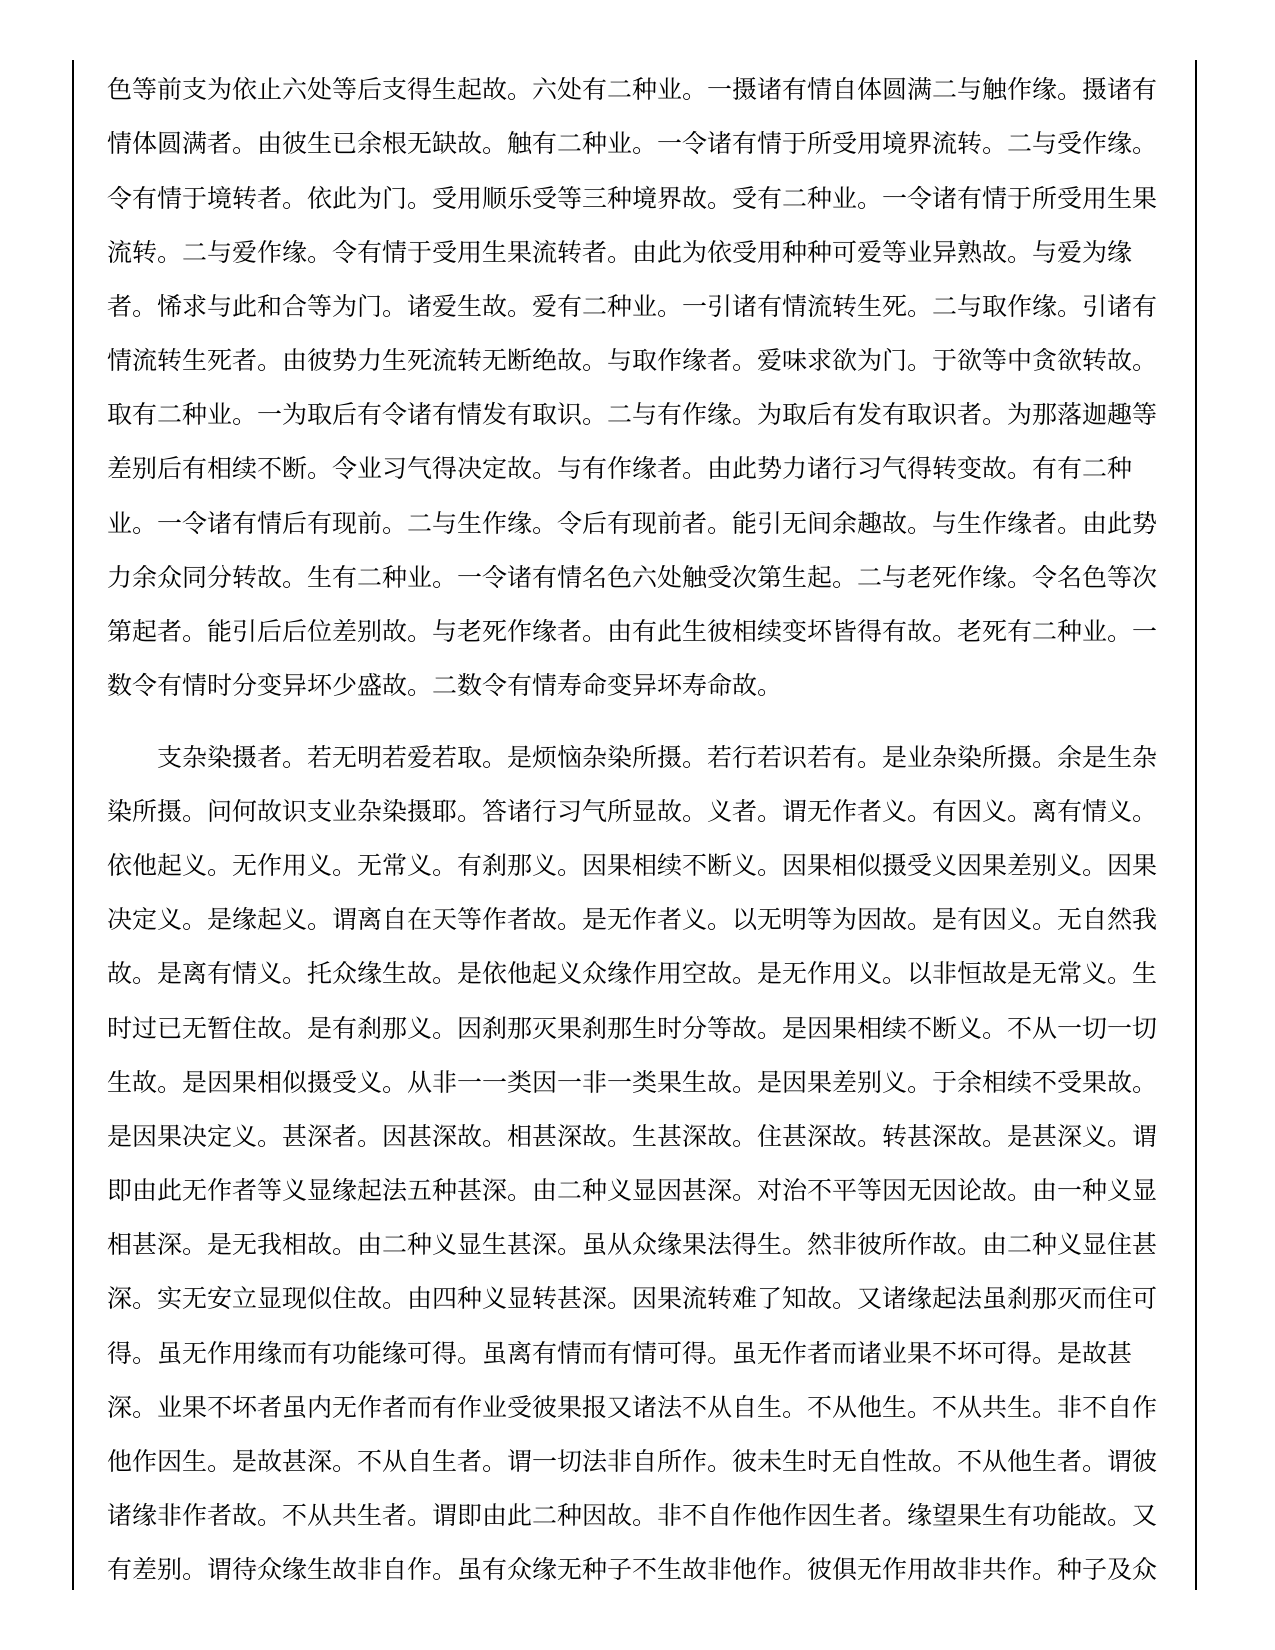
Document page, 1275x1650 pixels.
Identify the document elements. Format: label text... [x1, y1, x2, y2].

text 色等前支为依止六处等后支得生起故。六处有二种业。一摄诸有情自体圆满二与触作缘。摄诸有情体圆满者。由彼生已余根无缺故。触有二种业。一令诸有情于所受用境界流转。二与受作缘。令有情于境转者。依此为门。受用顺乐受等三种境界故。受有二种业。一令诸有情于所受用生果流转。二与爱作缘。令有情于受用生果流转者。由此为依受用种种可爱等业异熟故。与爱为缘 者。悕求与此和合等为门。诸爱生故。爱有二种业。一引诸有情流转生死。二与取作缘。引诸有情流转生死者。由彼势力生死流转无断绝故。与取作缘者。爱味求欲为门。于欲等中贪欲转故。取有二种业。一为取后有令诸有情发有取识。二与有作缘。为取后有发有取识者。为那落迦趣等差别后有相续不断。令业习气得决定故。与有作缘者。由此势力诸行习气得转变故。有有二种 业。一令诸有情后有现前。二与生作缘。令后有现前者。能引无间余趣故。与生作缘者。由此势力余众同分转故。生有二种业。一令诸有情名色六处触受次第生起。二与老死作缘。令名色等次第起者。能引后后位差别故。与老死作缘者。由有此生彼相续变坏皆得有故。老死有二种业。一数令有情时分变异坏少盛故。二数令有情寿命变异坏寿命故。 [107, 70, 1159, 702]
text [107, 737, 1159, 1586]
